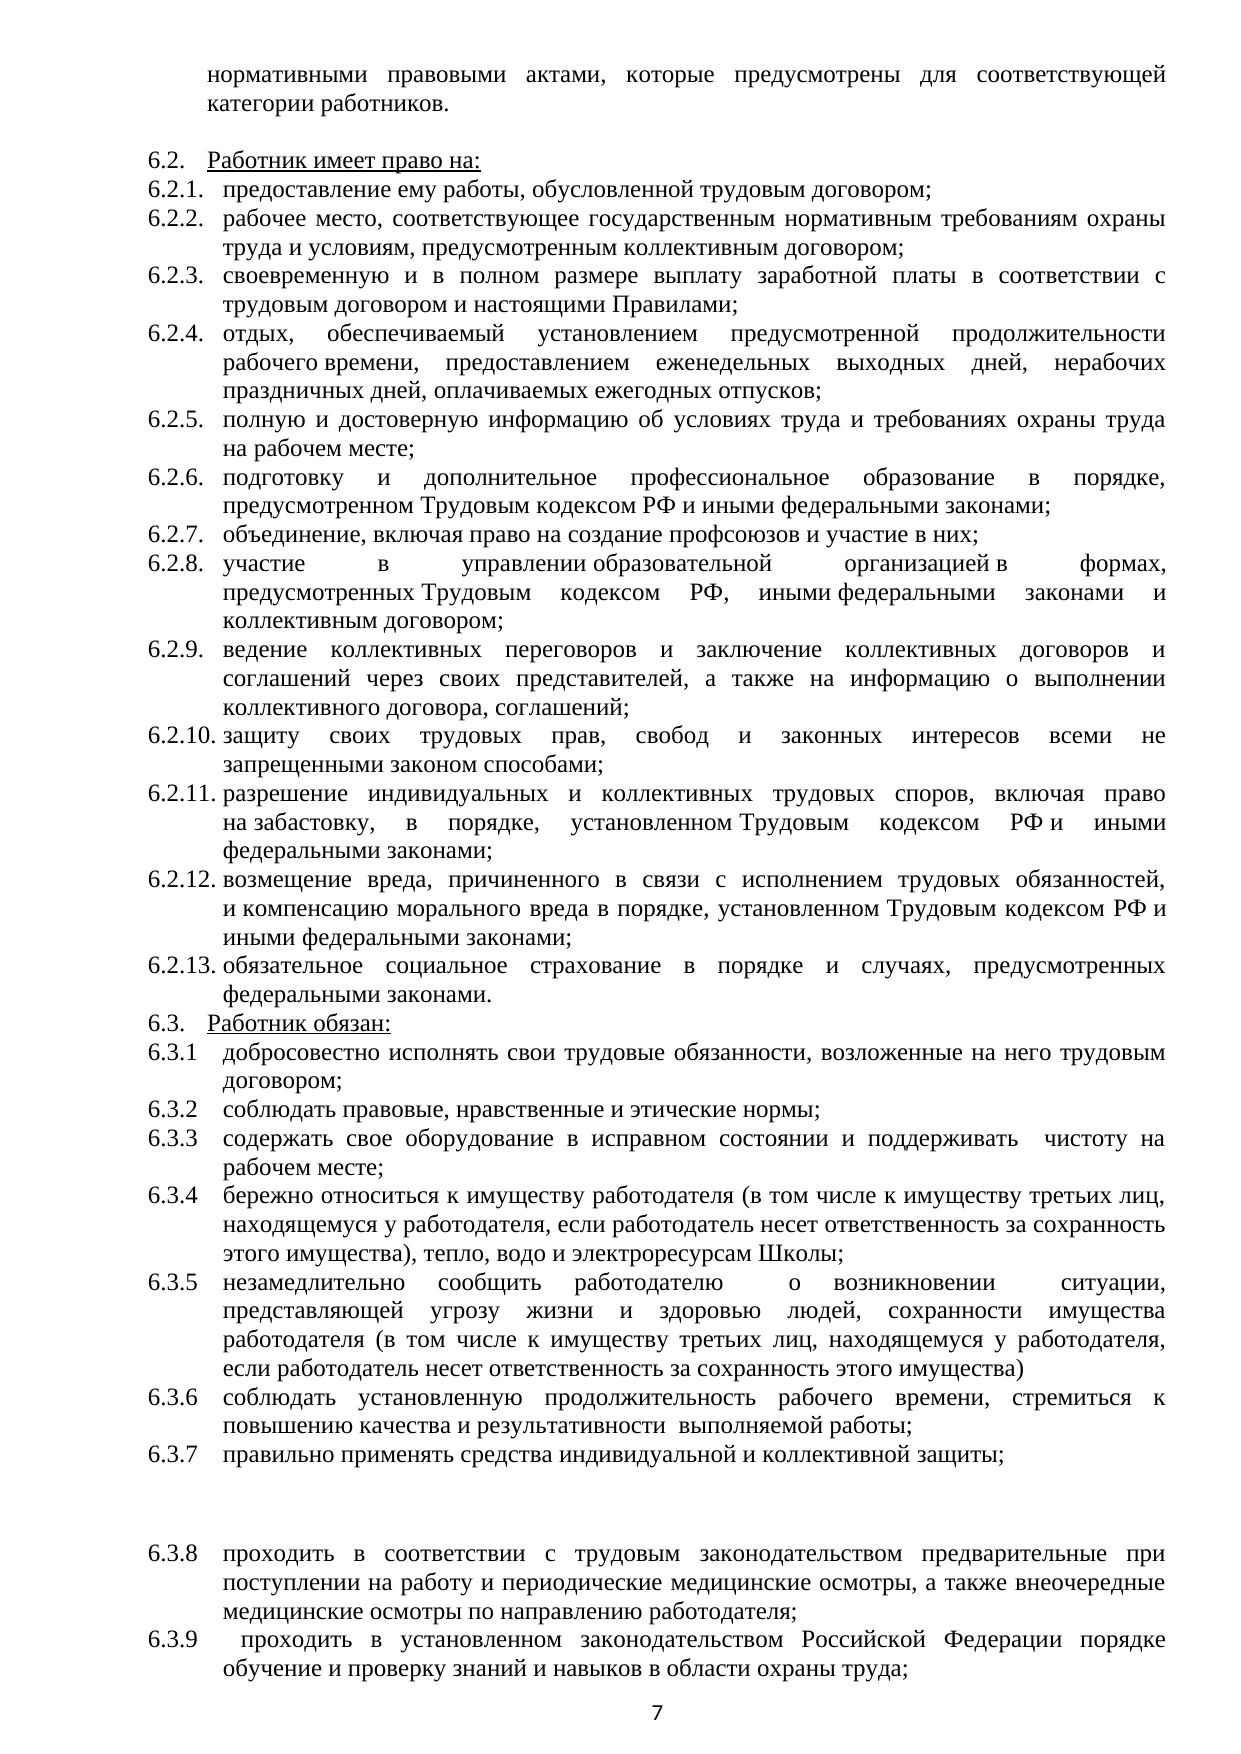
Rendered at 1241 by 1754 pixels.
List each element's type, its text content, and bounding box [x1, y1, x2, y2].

list возмещение вреда, причиненного в связи с исполнением трудовых обязанностей, и компенсацию морального вреда в порядке, установленном Трудовым кодексом РФ и иными федеральными законами; [148, 864, 1167, 950]
list незамедлительно сообщить работодателю о возникновении ситуации, представляющей угрозу жизни и здоровью людей, сохранности имущества работодателя (в том числе к имуществу третьих лиц, находящемуся у работодателя, если работодатель несет ответственность за сохранность этого имущества) [148, 1267, 1167, 1382]
list защиту своих трудовых прав, свобод и законных интересов всеми не запрещенными законом способами; [148, 720, 1167, 778]
list участие в управлении образовательной организацией в формах, предусмотренных Трудовым кодексом РФ, иными федеральными законами и коллективным договором; [148, 548, 1167, 634]
list обязательное социальное страхование в порядке и случаях, предусмотренных федеральными законами. [148, 950, 1167, 1008]
list Работник имеет право на: [148, 145, 1167, 174]
list полную и достоверную информацию об условиях труда и требованиях охраны труда на рабочем месте; [148, 404, 1167, 462]
list Работник обязан: [148, 1008, 1167, 1037]
list соблюдать установленную продолжительность рабочего времени, стремиться к повышению качества и результативности выполняемой работы; [148, 1382, 1167, 1439]
list предоставление ему работы, обусловленной трудовым договором; [148, 174, 1167, 203]
list правильно применять средства индивидуальной и коллективной защиты; [148, 1439, 1167, 1468]
list отдых, обеспечиваемый установлением предусмотренной продолжительности рабочего времени, предоставлением еженедельных выходных дней, нерабочих праздничных дней, оплачиваемых ежегодных отпусков; [148, 318, 1167, 404]
list своевременную и в полном размере выплату заработной платы в соответствии с трудовым договором и настоящими Правилами; [148, 260, 1167, 318]
list объединение, включая право на создание профсоюзов и участие в них; [148, 519, 1167, 548]
list рабочее место, соответствующее государственным нормативным требованиям охраны труда и условиям, предусмотренным коллективным договором; [148, 203, 1167, 260]
list содержать свое оборудование в исправном состоянии и поддерживать чистоту на рабочем месте; [148, 1123, 1167, 1180]
list проходить в установленном законодательством Российской Федерации порядке обучение и проверку знаний и навыков в области охраны труда; [148, 1624, 1167, 1682]
list подготовку и дополнительное профессиональное образование в порядке, предусмотренном Трудовым кодексом РФ и иными федеральными законами; [148, 462, 1167, 519]
list соблюдать правовые, нравственные и этические нормы; [148, 1094, 1167, 1123]
list разрешение индивидуальных и коллективных трудовых споров, включая право на забастовку, в порядке, установленном Трудовым кодексом РФ и иными федеральными законами; [148, 778, 1167, 864]
list проходить в соответствии с трудовым законодательством предварительные при поступлении на работу и периодические медицинские осмотры, а также внеочередные медицинские осмотры по направлению работодателя; [148, 1538, 1167, 1624]
list бережно относиться к имуществу работодателя (в том числе к имуществу третьих лиц, находящемуся у работодателя, если работодатель несет ответственность за сохранность этого имущества), тепло, водо и электроресурсам Школы; [148, 1180, 1167, 1267]
list добросовестно исполнять свои трудовые обязанности, возложенные на него трудовым договором; [148, 1037, 1167, 1094]
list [148, 59, 1167, 117]
list ведение коллективных переговоров и заключение коллективных договоров и соглашений через своих представителей, а также на информацию о выполнении коллективного договора, соглашений; [148, 634, 1167, 720]
